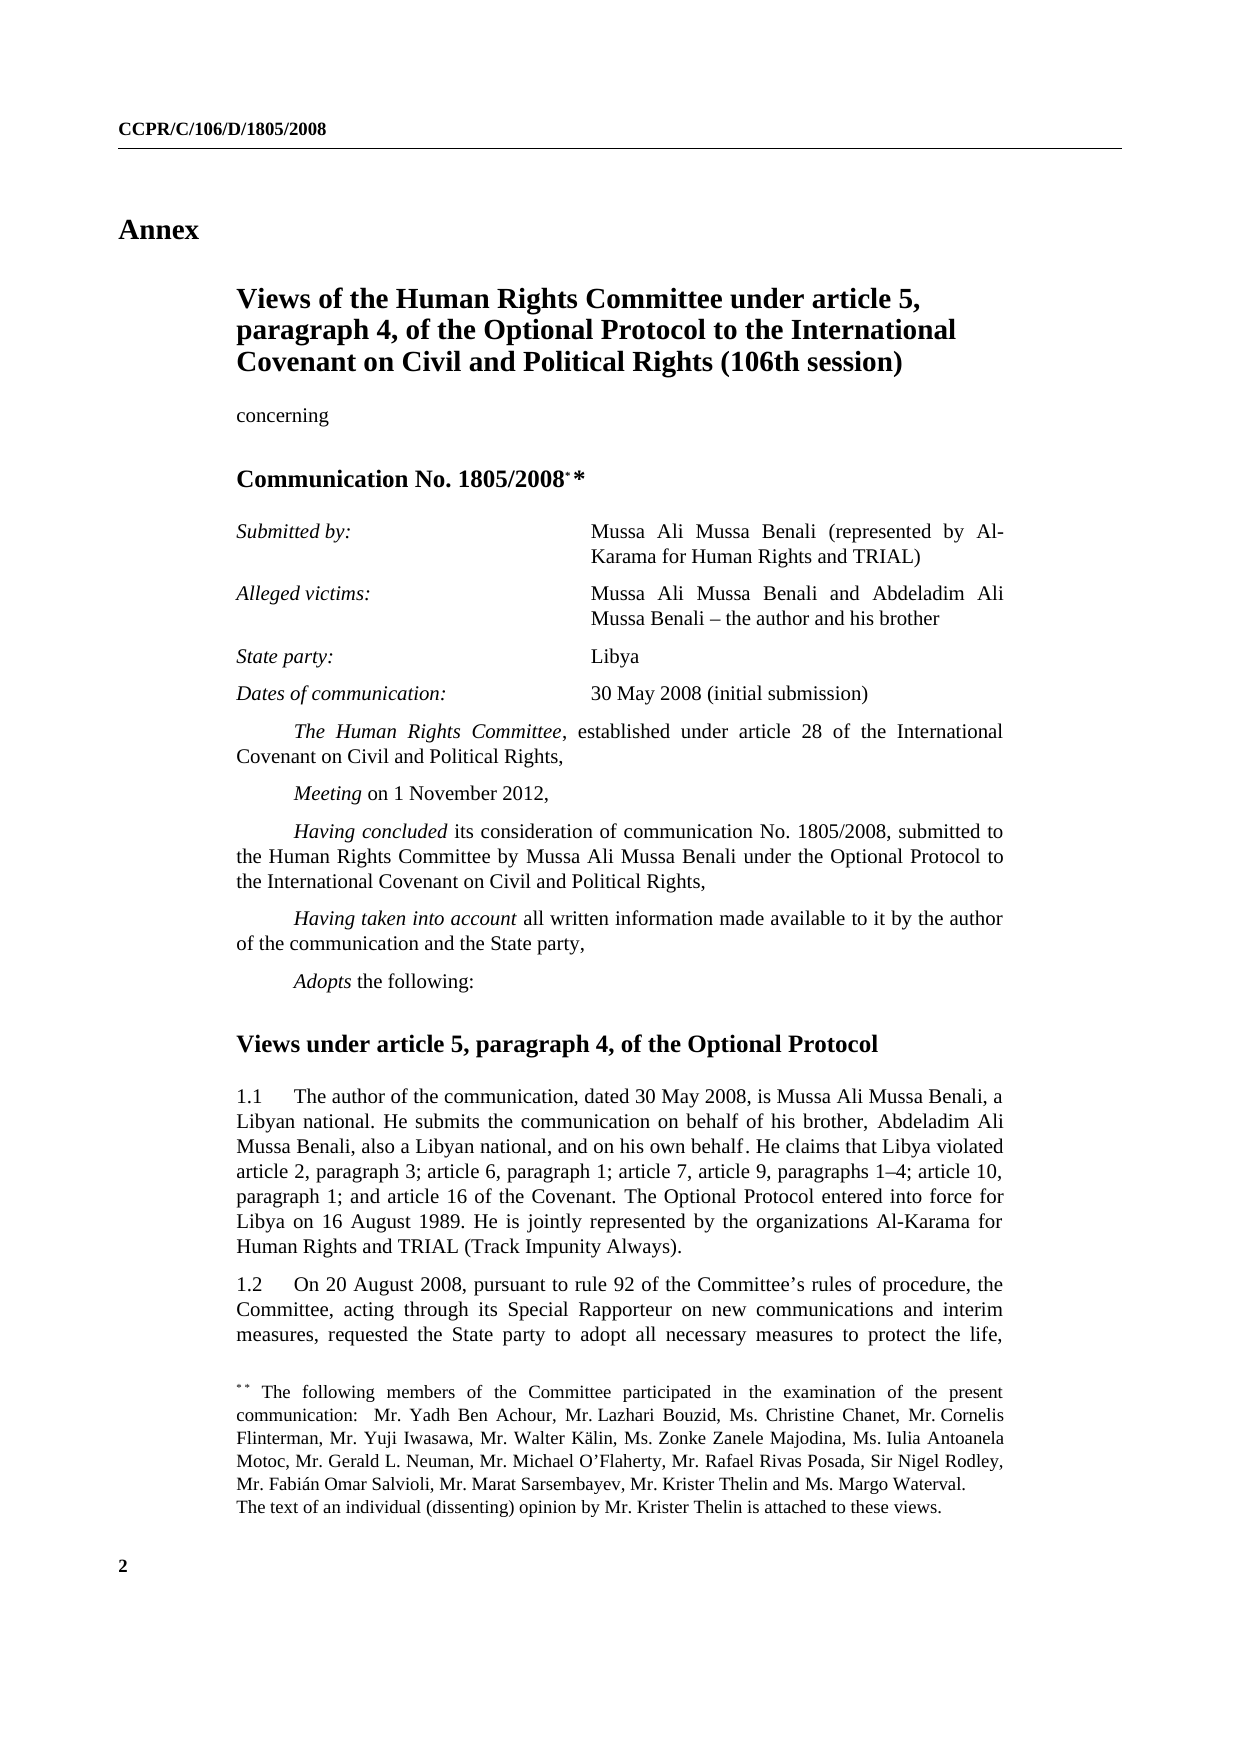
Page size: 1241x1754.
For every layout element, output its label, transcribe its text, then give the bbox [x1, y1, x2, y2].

text Annex [118, 215, 1004, 246]
text Views of the Human Rights Committee under article 5, paragraph 4, of the Optional Protocol to the International Covenant on Civil and Political Rights (106th session) [118, 283, 1004, 377]
text Submitted by: Mussa Ali Mussa Benali (represented by Al-Karama for Human Rights and TRIAL) [236, 518, 1004, 568]
text Adopts the following: [236, 968, 1004, 993]
text concerning [236, 402, 1004, 427]
text Views under article 5, paragraph 4, of the Optional Protocol [118, 1030, 1004, 1058]
text The Human Rights Committee, established under article 28 of the International Covenant on Civil and Political Rights, [236, 718, 1004, 768]
text 1.1 The author of the communication, dated 30 May 2008, is Mussa Ali Mussa Benali, a Libyan national. He submits the communication on behalf of his brother, Abdeladim Ali Mussa Benali, also a Libyan national, and on his own behalf. He claims that violated article 2, paragraph 3; article 6, paragraph 1; article 7, article 9, paragraphs 1–4; article 10, paragraph 1; and article 16 of the Covenant. The Optional Protocol entered into force for Libya on 16 August 1989. He is jointly represented by the organizations Al-Karama for Human Rights and TRIAL (Track Impunity Always). [236, 1083, 1004, 1258]
text Dates of communication: 30 May 2008 (initial submission) [236, 680, 1004, 705]
text Alleged victims: Mussa Ali Mussa Benali and Abdeladim Ali Mussa Benali – the author and his brother [236, 580, 1004, 630]
text Having taken into account all written information made available to it by the author of the communication and the State party, [236, 905, 1004, 955]
text Communication No. 1805/2008* [118, 465, 1004, 493]
text Meeting on 1 November 2012, [236, 780, 1004, 805]
text State party: [236, 643, 1004, 668]
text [236, 1271, 1004, 1346]
text Having concluded its consideration of communication No. 1805/2008, submitted to the Human Rights Committee by Mussa Ali Mussa Benali under the Optional Protocol to the International Covenant on Civil and Political Rights, [236, 818, 1004, 893]
